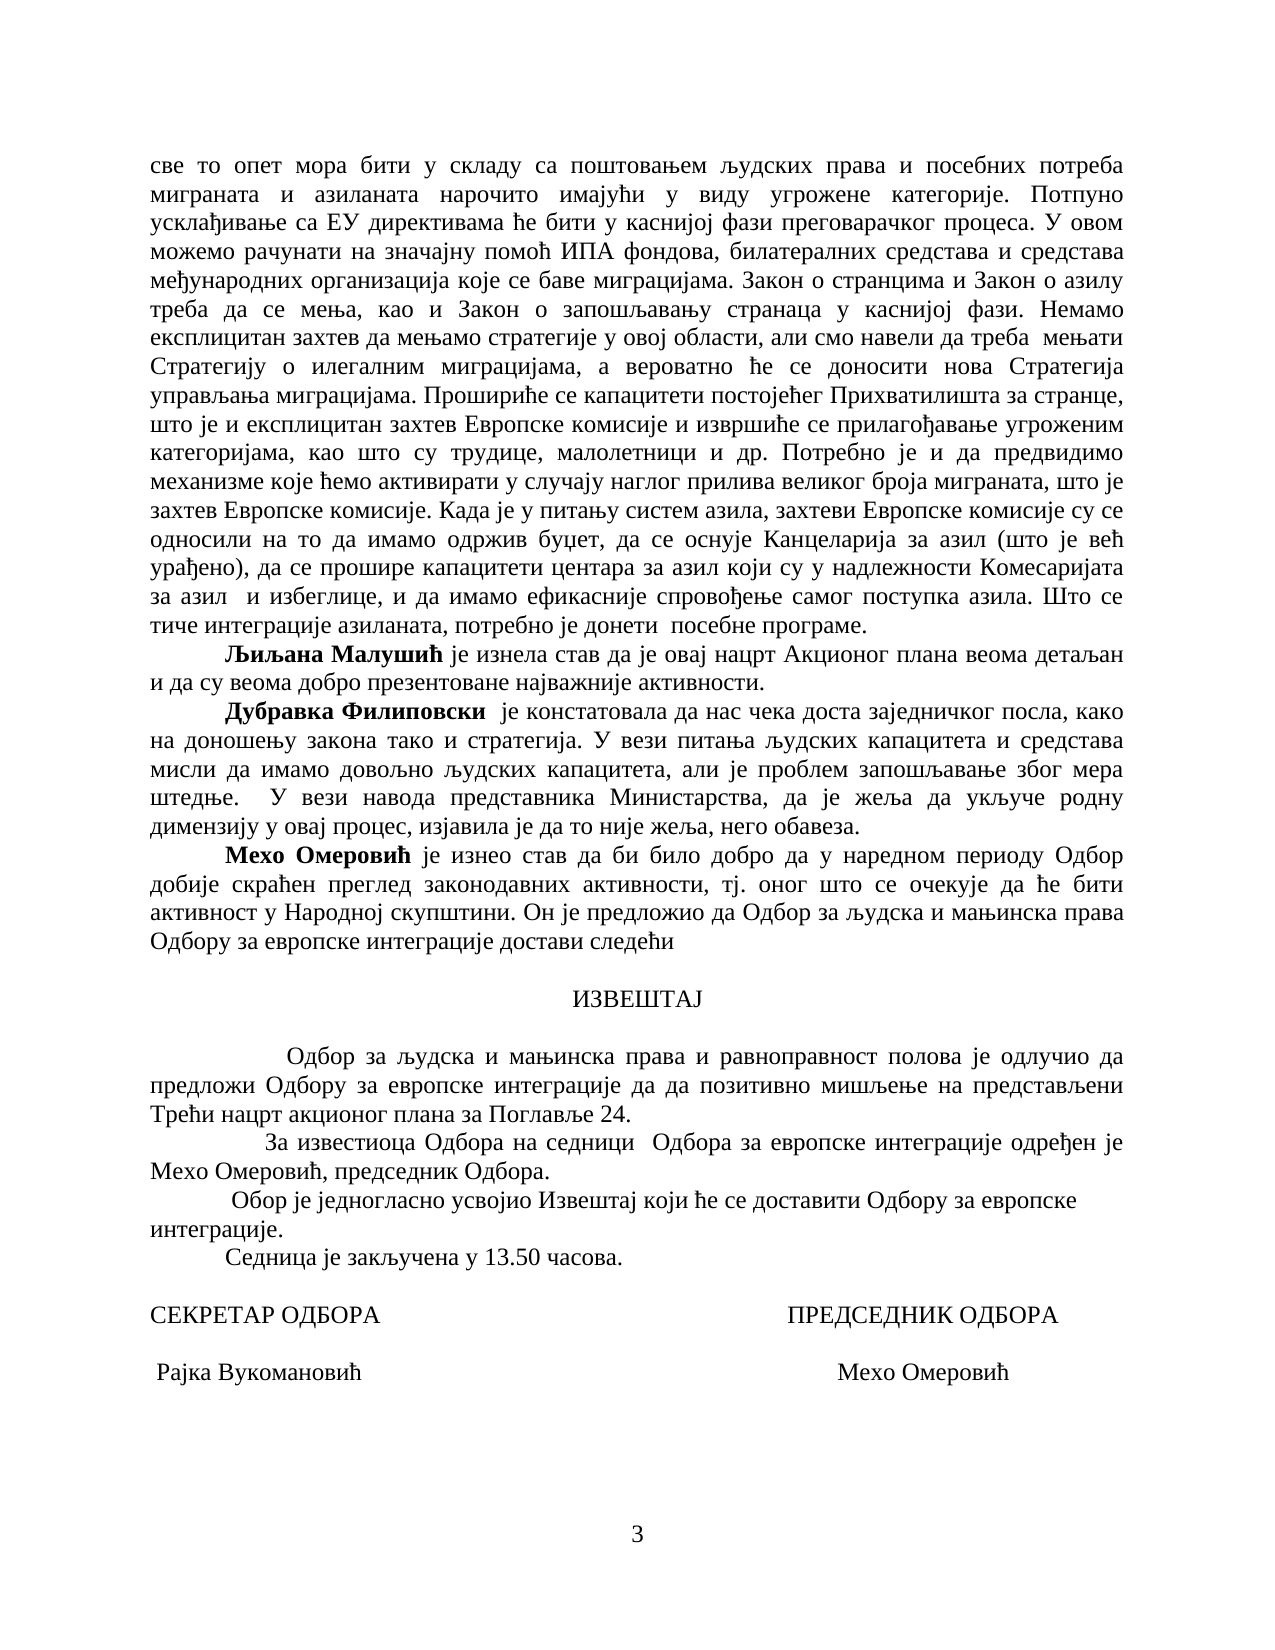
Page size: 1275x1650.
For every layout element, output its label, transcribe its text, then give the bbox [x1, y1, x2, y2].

text ИЗВЕШТАЈ [150, 984, 1125, 1012]
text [150, 150, 1125, 639]
text Мехо Омеровић је изнео став да би било добро да у наредном периоду Одбор добије скраћен преглед законодавних активности, тј. оног што се очекује да ће бити активност у Народној скупштини. Он је предложио да Одбор за људска и мањинска права Одбору за европске интеграције достави следећи [150, 840, 1125, 955]
text Дубравка Филиповски је констатовала да нас чека доста заједничког посла, како на доношењу закона тако и стратегија. У вези питања људских капацитета и средстава мисли да имамо довољно људских капацитета, али је проблем запошљавање због мера штедње. У вези навода представника Министарства, да је жеља да укључе родну димензију у овај процес, изјавила је да то није жеља, него обавеза. [150, 696, 1125, 840]
text Обор је једногласно усвојио Извештај који ће се доставити Одбору за европске интеграције. [150, 1185, 1125, 1242]
text СЕКРЕТАР ОДБОРА ПРЕДСЕДНИК ОДБОРА [150, 1300, 1125, 1357]
text Седница је закључена у 13.50 часова. [150, 1242, 1125, 1271]
text Љиљана Малушић је изнела став да је овај нацрт Акционог плана веома детаљан и да су веома добро презентоване најважније активности. [150, 639, 1125, 696]
text За известиоца Одбора на седници Одбора за европске интеграције одређен је Мехо Омеровић, председник Одбора. [150, 1127, 1125, 1185]
text Одбор за људска и мањинска права и равноправност полова је одлучио да предложи Одбору за европске интеграције да да позитивно мишљење на представљени Трећи нацрт акционог плана за Поглавље 24. [150, 1041, 1125, 1127]
text Рајка Вукомановић Мехо Омеровић [150, 1357, 1125, 1386]
